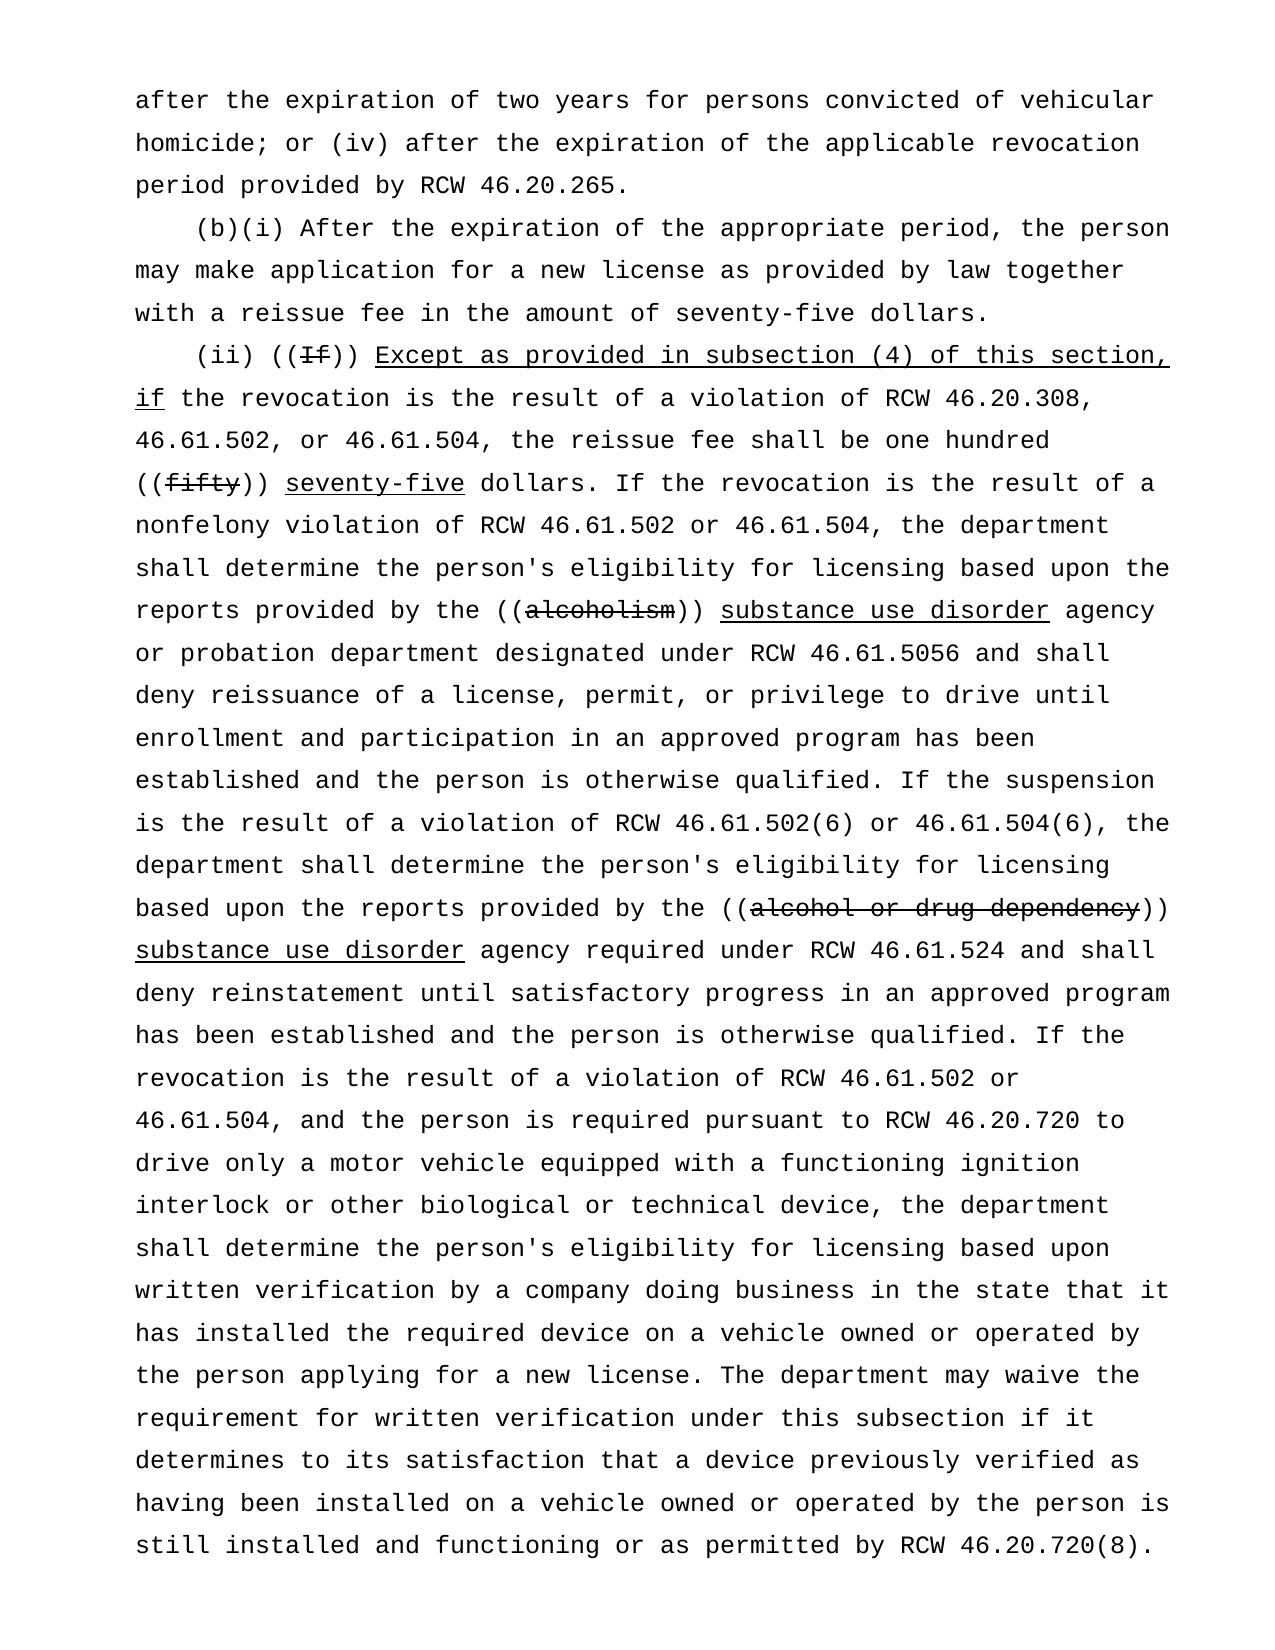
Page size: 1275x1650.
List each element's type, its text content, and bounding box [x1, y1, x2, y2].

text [135, 330, 1170, 1562]
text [135, 75, 1170, 202]
text (b)(i) After the expiration of the appropriate period, the person may make application for a new license as provided by law together with a reissue fee in the amount of seventy-five dollars. [135, 202, 1170, 330]
